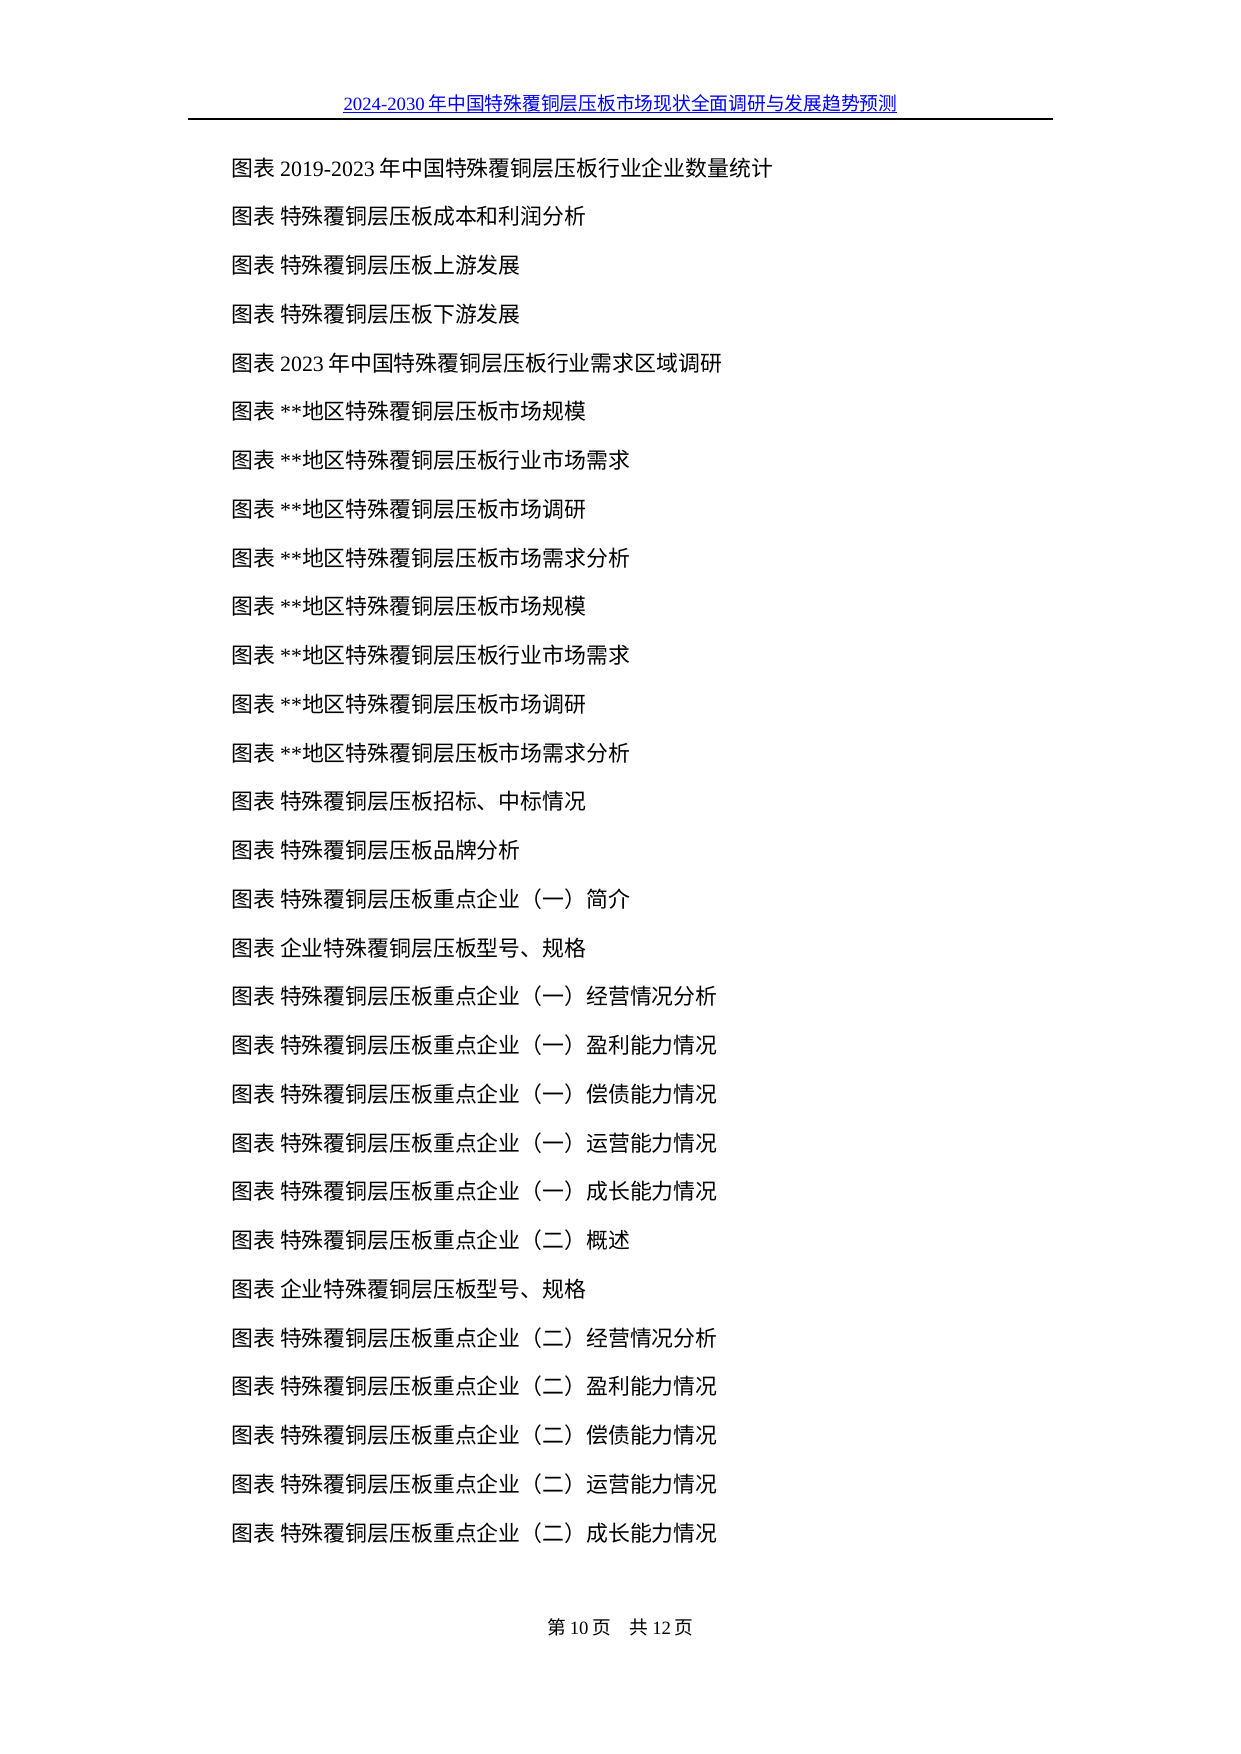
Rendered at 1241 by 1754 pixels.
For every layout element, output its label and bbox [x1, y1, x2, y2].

text [187, 150, 1053, 1548]
